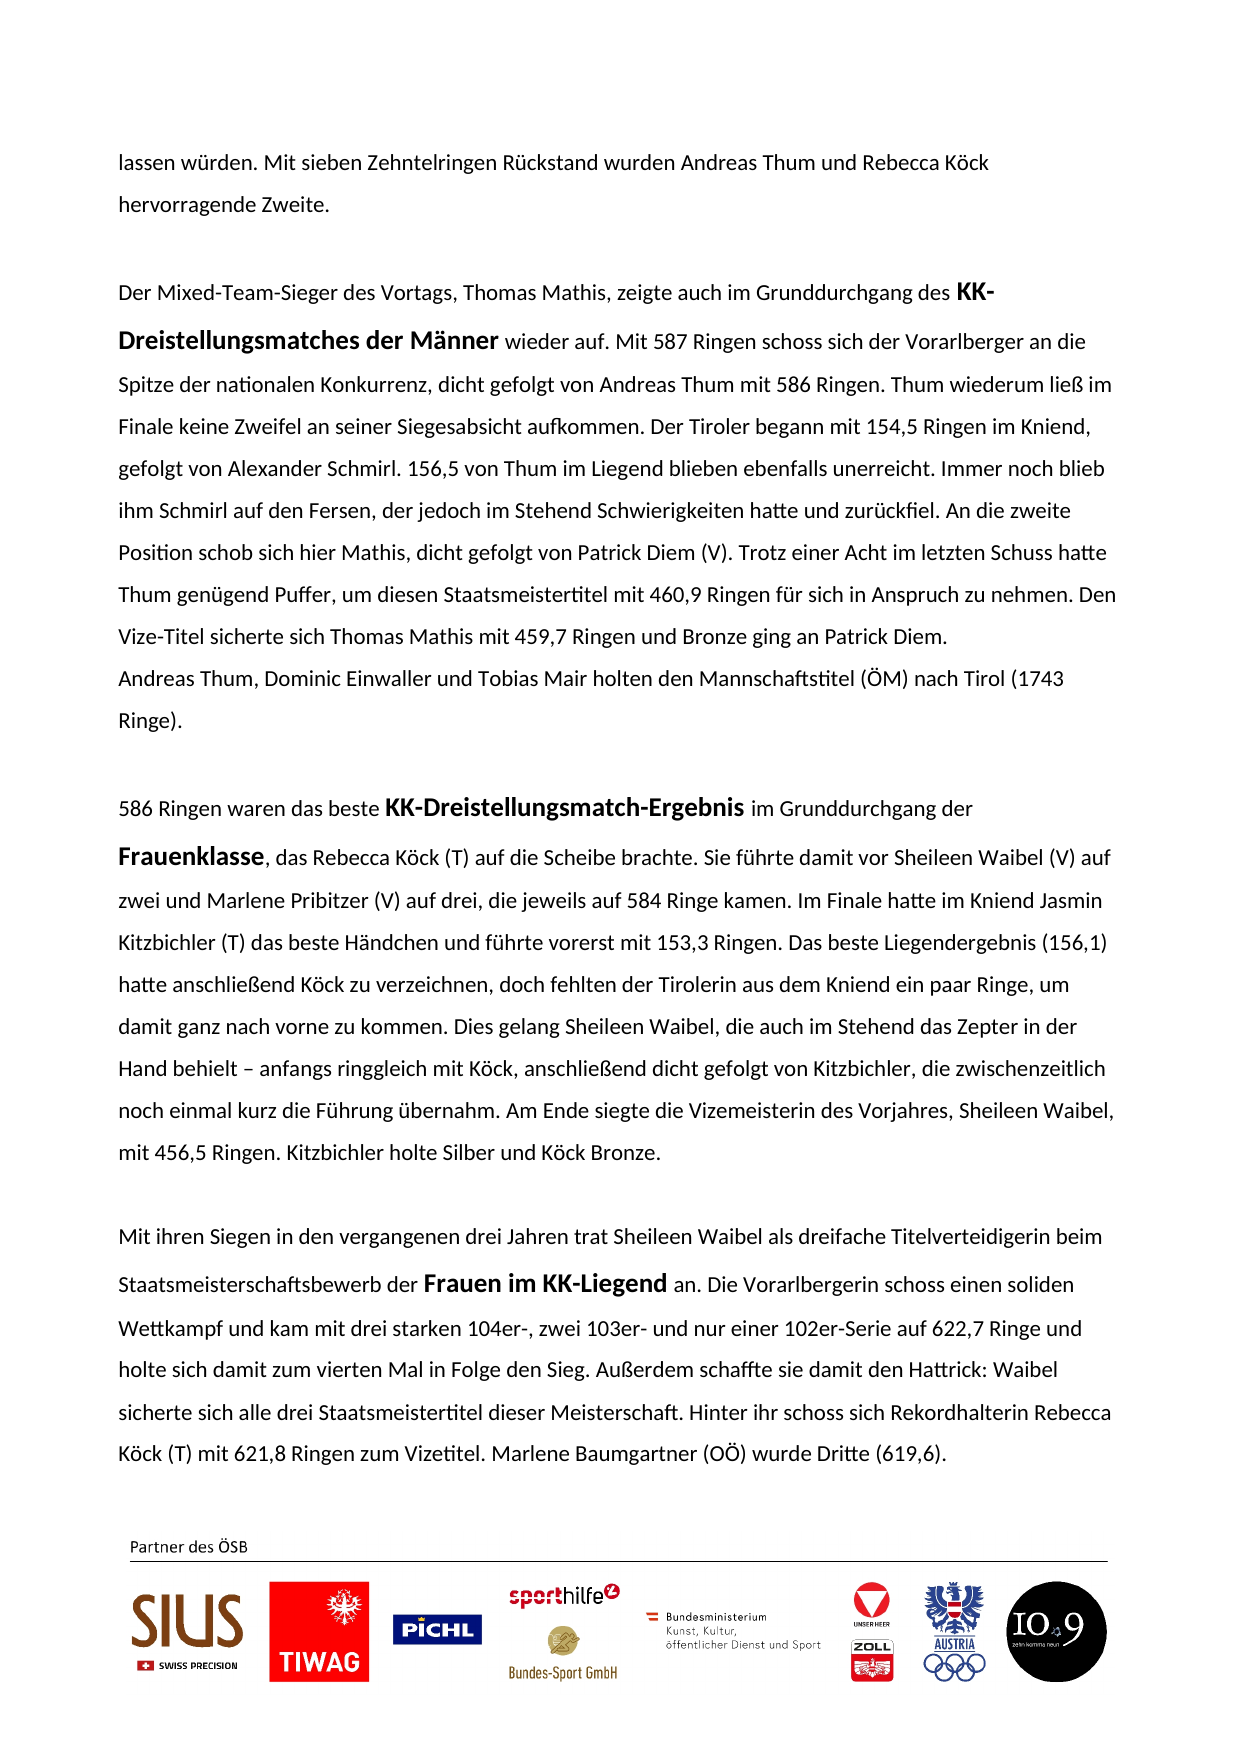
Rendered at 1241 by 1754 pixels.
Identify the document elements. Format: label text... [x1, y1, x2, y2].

text Mit ihren Siegen in den vergangenen drei Jahren trat Sheileen Waibel als dreifache Titelverteidigerin beim Staatsmeisterschaftsbewerb der Frauen im KK-Liegend an. Die Vorarlbergerin schoss einen soliden Wettkampf und kam mit drei starken 104er-, zwei 103er- und nur einer 102er-Serie auf 622,7 Ringe und holte sich damit zum vierten Mal in Folge den Sieg. Außerdem schaffte sie damit den Hattrick: Waibel sicherte sich alle drei Staatsmeistertitel dieser Meisterschaft. Hinter ihr schoss sich Rekordhalterin Rebecca Köck (T) mit 621,8 Ringen zum Vizetitel. Marlene Baumgartner (OÖ) wurde Dritte (619,6). [118, 1222, 1122, 1468]
text 586 Ringen waren das beste KK-Dreistellungsmatch-Ergebnis im Grunddurchgang der Frauenklasse, das Rebecca Köck (T) auf die Scheibe brachte. Sie führte damit vor Sheileen Waibel (V) auf zwei und Marlene Pribitzer (V) auf drei, die jeweils auf 584 Ringe kamen. Im Finale hatte im Kniend Jasmin Kitzbichler (T) das beste Händchen und führte vorerst mit 153,3 Ringen. Das beste Liegendergebnis (156,1) hatte anschließend Köck zu verzeichnen, doch fehlten der Tirolerin aus dem Kniend ein paar Ringe, um damit ganz nach vorne zu kommen. Dies gelang Sheileen Waibel, die auch im Stehend das Zepter in der Hand behielt – anfangs ringgleich mit Köck, anschließend dicht gefolgt von Kitzbichler, die zwischenzeitlich noch einmal kurz die Führung übernahm. Am Ende siegte die Vizemeisterin des Vorjahres, Sheileen Waibel, mit 456,5 Ringen. Kitzbichler holte Silber und Köck Bronze. [118, 790, 1122, 1166]
picture [125, 1531, 1115, 1695]
text Der Mixed-Team-Sieger des Vortags, Thomas Mathis, zeigte auch im Grunddurchgang des KK-Dreistellungsmatches der Männer wieder auf. Mit 587 Ringen schoss sich der Vorarlberger an die Spitze der nationalen Konkurrenz, dicht gefolgt von Andreas Thum mit 586 Ringen. Thum wiederum ließ im Finale keine Zweifel an seiner Siegesabsicht aufkommen. Der Tiroler begann mit 154,5 Ringen im Kniend, gefolgt von Alexander Schmirl. 156,5 von Thum im Liegend blieben ebenfalls unerreicht. Immer noch blieb ihm Schmirl auf den Fersen, der jedoch im Stehend Schwierigkeiten hatte und zurückfiel. An die zweite Position schob sich hier Mathis, dicht gefolgt von Patrick Diem (V). Trotz einer Acht im letzten Schuss hatte Thum genügend Puffer, um diesen Staatsmeistertitel mit 460,9 Ringen für sich in Anspruch zu nehmen. Den Vize-Titel sicherte sich Thomas Mathis mit 459,7 Ringen und Bronze ging an Patrick Diem. [118, 274, 1122, 650]
text Andreas Thum, Dominic Einwaller und Tobias Mair holten den Mannschaftstitel (ÖM) nach Tirol (1743 Ringe). [118, 664, 1122, 734]
